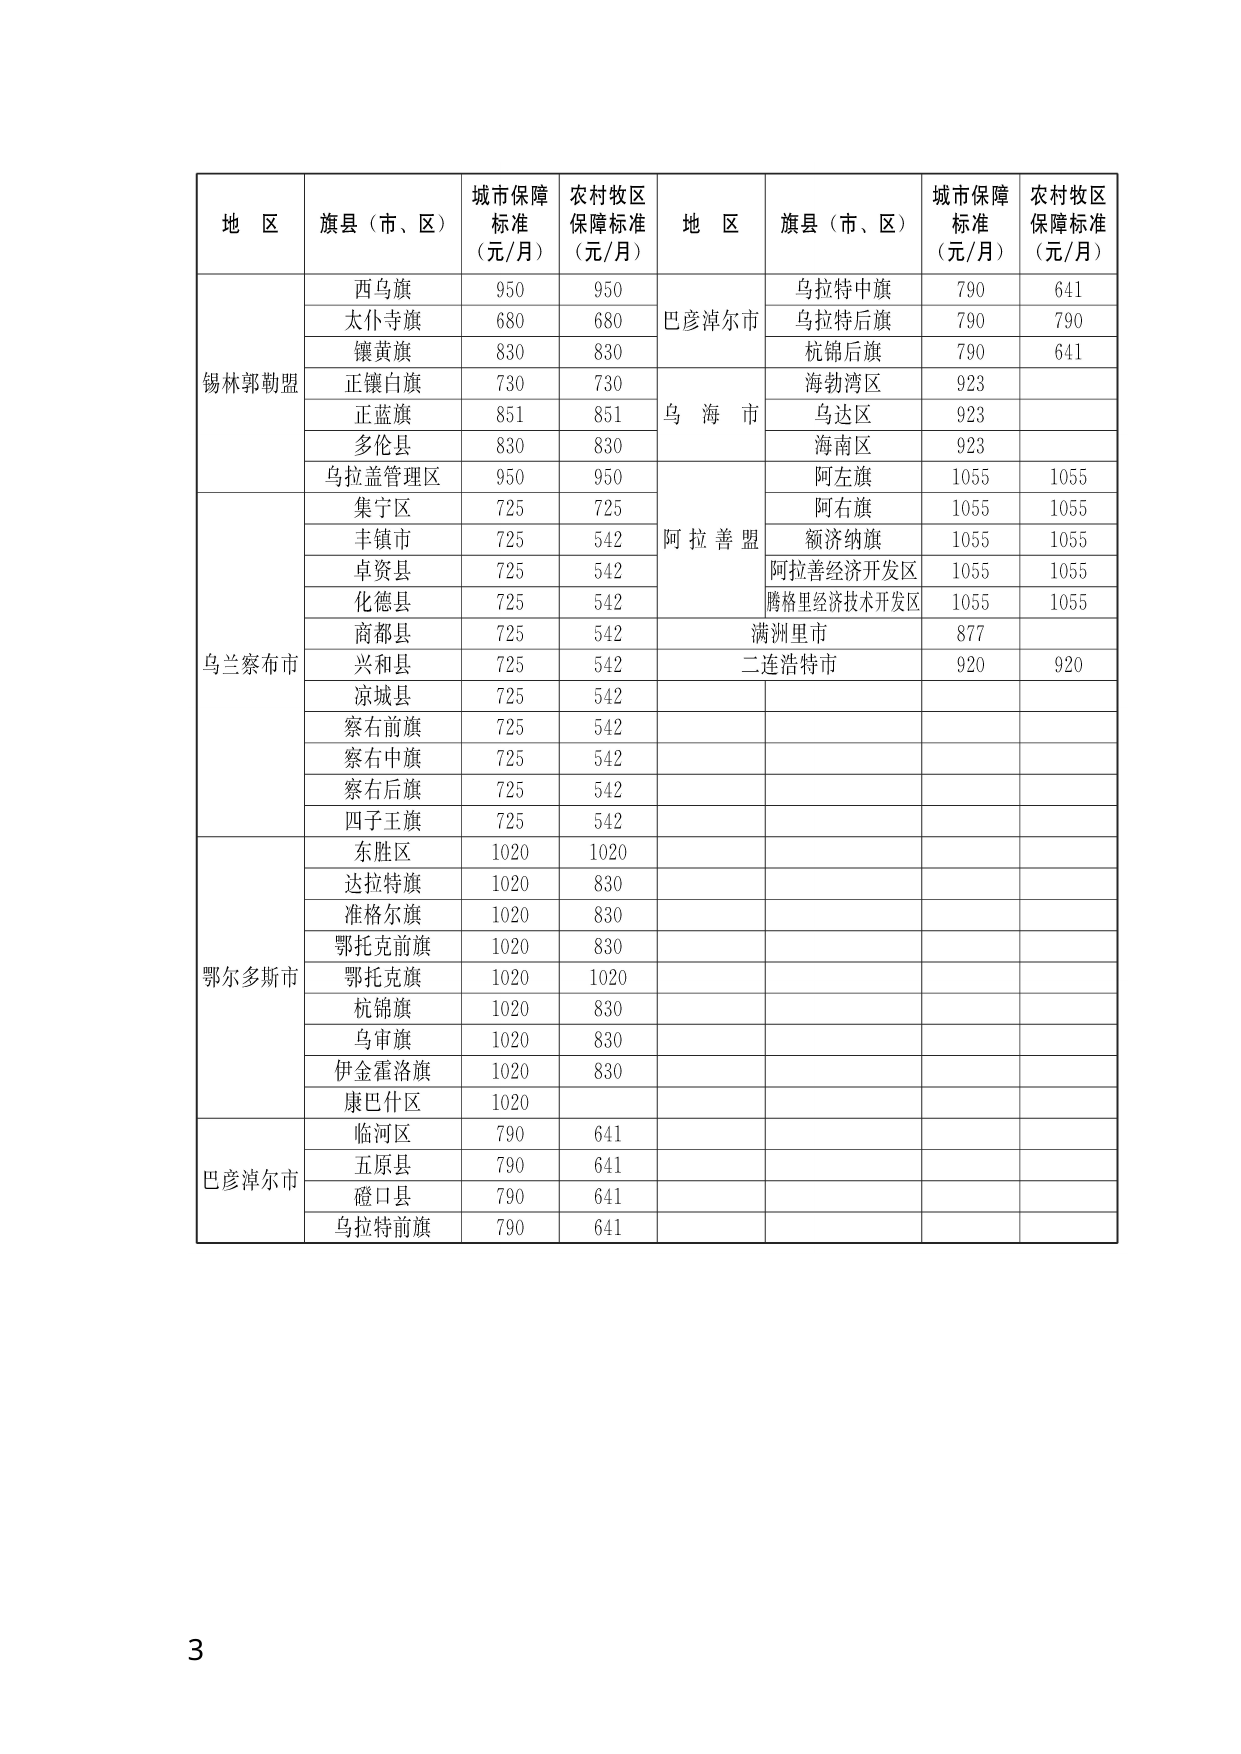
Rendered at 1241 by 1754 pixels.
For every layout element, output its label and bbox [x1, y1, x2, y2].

picture [187, 162, 1129, 1254]
